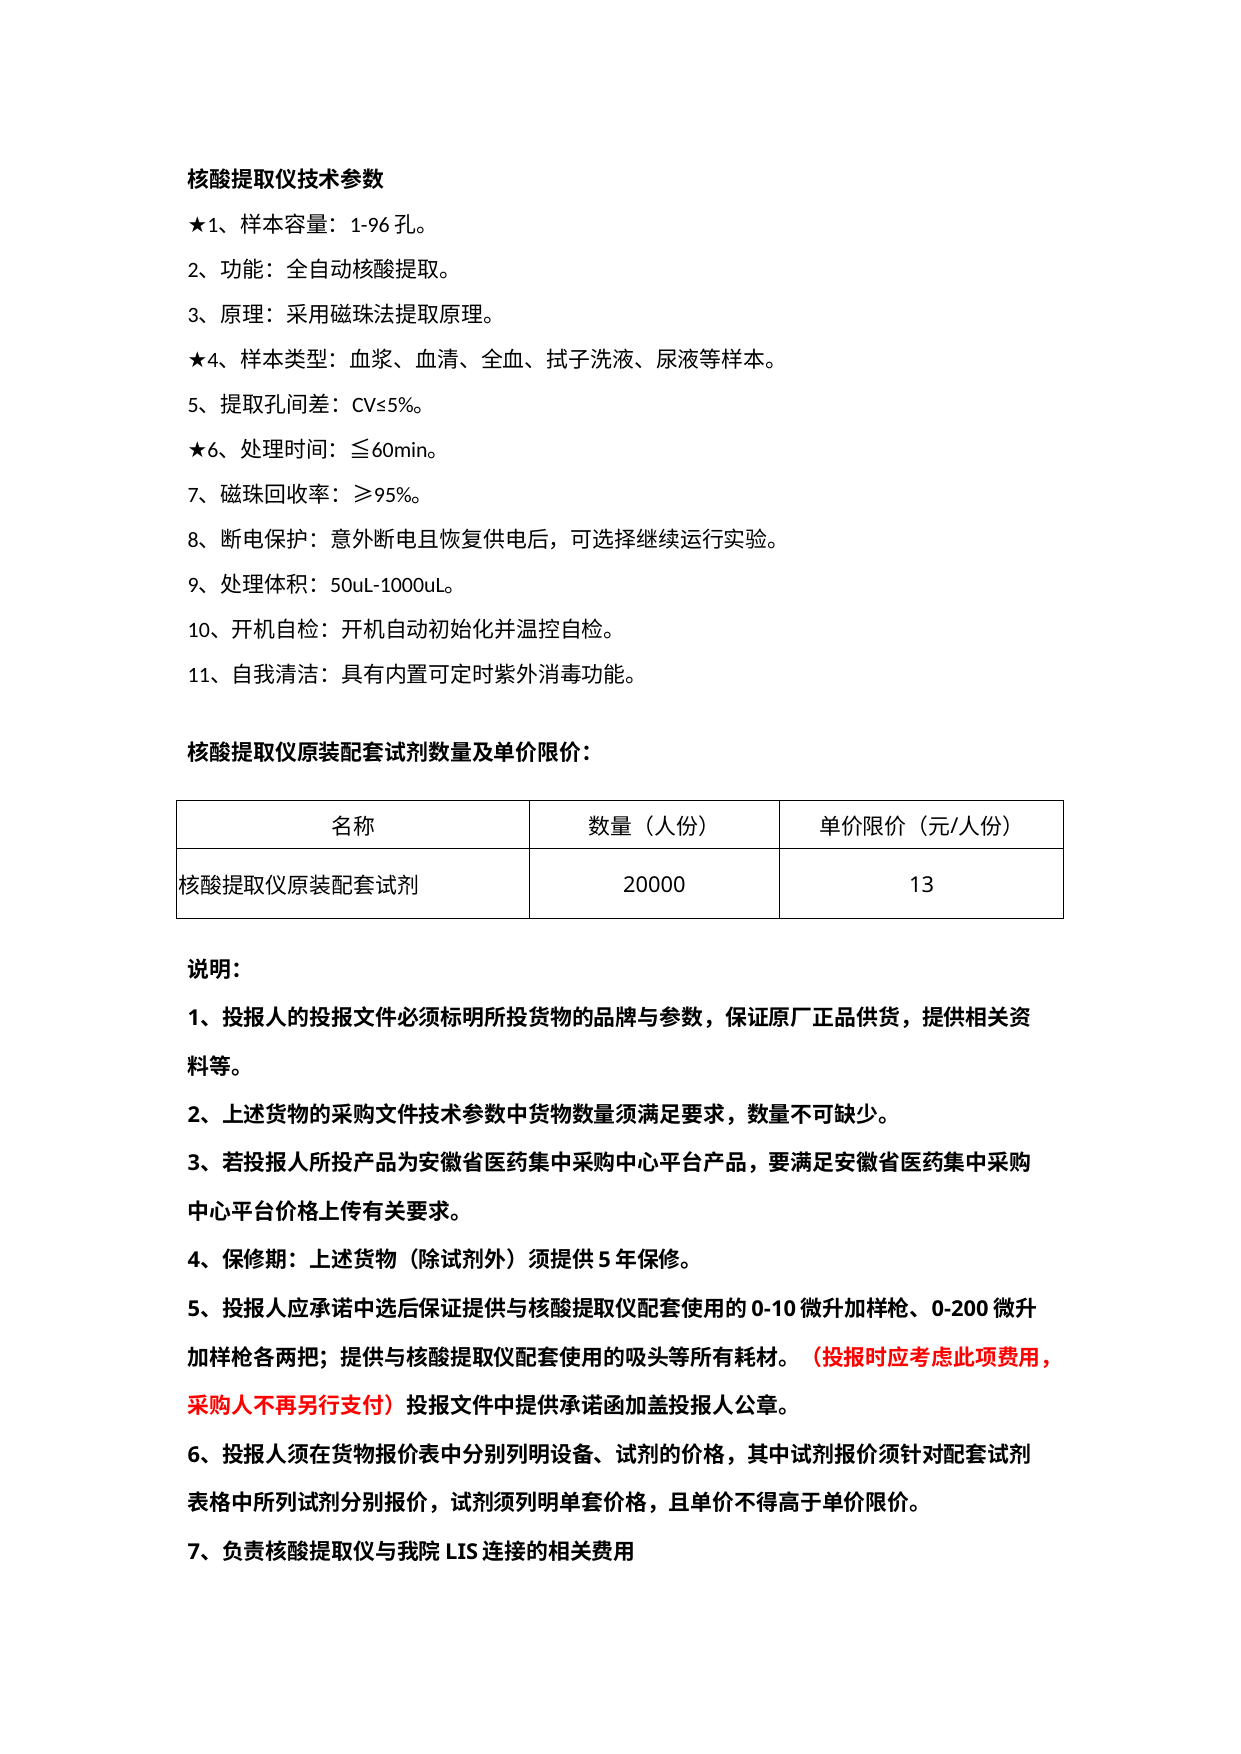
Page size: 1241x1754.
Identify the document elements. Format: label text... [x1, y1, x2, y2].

text 3、若投报人所投产品为安徽省医药集中采购中心平台产品，要满足安徽省医药集中采购中心平台价格上传有关要求。 [187, 1145, 1053, 1226]
table_header 名称 [177, 801, 529, 847]
text 11、自我清洁：具有内置可定时紫外消毒功能。 [187, 657, 1053, 689]
text 8、断电保护：意外断电且恢复供电后，可选择继续运行实验。 [187, 522, 1053, 554]
text ★6、处理时间：≦60min。 [187, 432, 1053, 464]
text 6、投报人须在货物报价表中分别列明设备、试剂的价格，其中试剂报价须针对配套试剂表格中所列试剂分别报价，试剂须列明单套价格，且单价不得高于单价限价。 [187, 1436, 1053, 1517]
table_header 数量（人份） [530, 801, 779, 847]
text 核酸提取仪原装配套试剂数量及单价限价： [187, 734, 1053, 767]
table_cell 13 [780, 849, 1063, 918]
table_cell 20000 [530, 849, 779, 918]
text 5、投报人应承诺中选后保证提供与核酸提取仪配套使用的0-10微升加样枪、0-200微升加样枪各两把；提供与核酸提取仪配套使用的吸头等所有耗材。（投报时应考虑此项费用，采购人不再另行支付）投报文件中提供承诺函加盖投报人公章。 [187, 1290, 1053, 1420]
text 7、磁珠回收率：≥95%。 [187, 477, 1053, 509]
text ★1、样本容量：1-96孔。 [187, 207, 1053, 239]
text ★4、样本类型：血浆、血清、全血、拭子洗液、尿液等样本。 [187, 342, 1053, 374]
table_cell 核酸提取仪原装配套试剂 [177, 849, 529, 918]
table_header 单价限价（元/人份） [780, 801, 1063, 847]
text 2、功能：全自动核酸提取。 [187, 252, 1053, 284]
text 说明： [187, 951, 1053, 984]
text 4、保修期：上述货物（除试剂外）须提供5年保修。 [187, 1242, 1053, 1274]
text 2、上述货物的采购文件技术参数中货物数量须满足要求，数量不可缺少。 [187, 1097, 1053, 1129]
text 核酸提取仪技术参数 [187, 162, 1053, 194]
text 9、处理体积：50uL-1000uL。 [187, 567, 1053, 599]
text 5、提取孔间差：CV≤5%。 [187, 387, 1053, 419]
text 3、原理：采用磁珠法提取原理。 [187, 297, 1053, 329]
text 1、投报人的投报文件必须标明所投货物的品牌与参数，保证原厂正品供货，提供相关资料等。 [187, 999, 1053, 1081]
text 7、负责核酸提取仪与我院LIS连接的相关费用 [187, 1533, 1053, 1566]
text 10、开机自检：开机自动初始化并温控自检。 [187, 612, 1053, 644]
